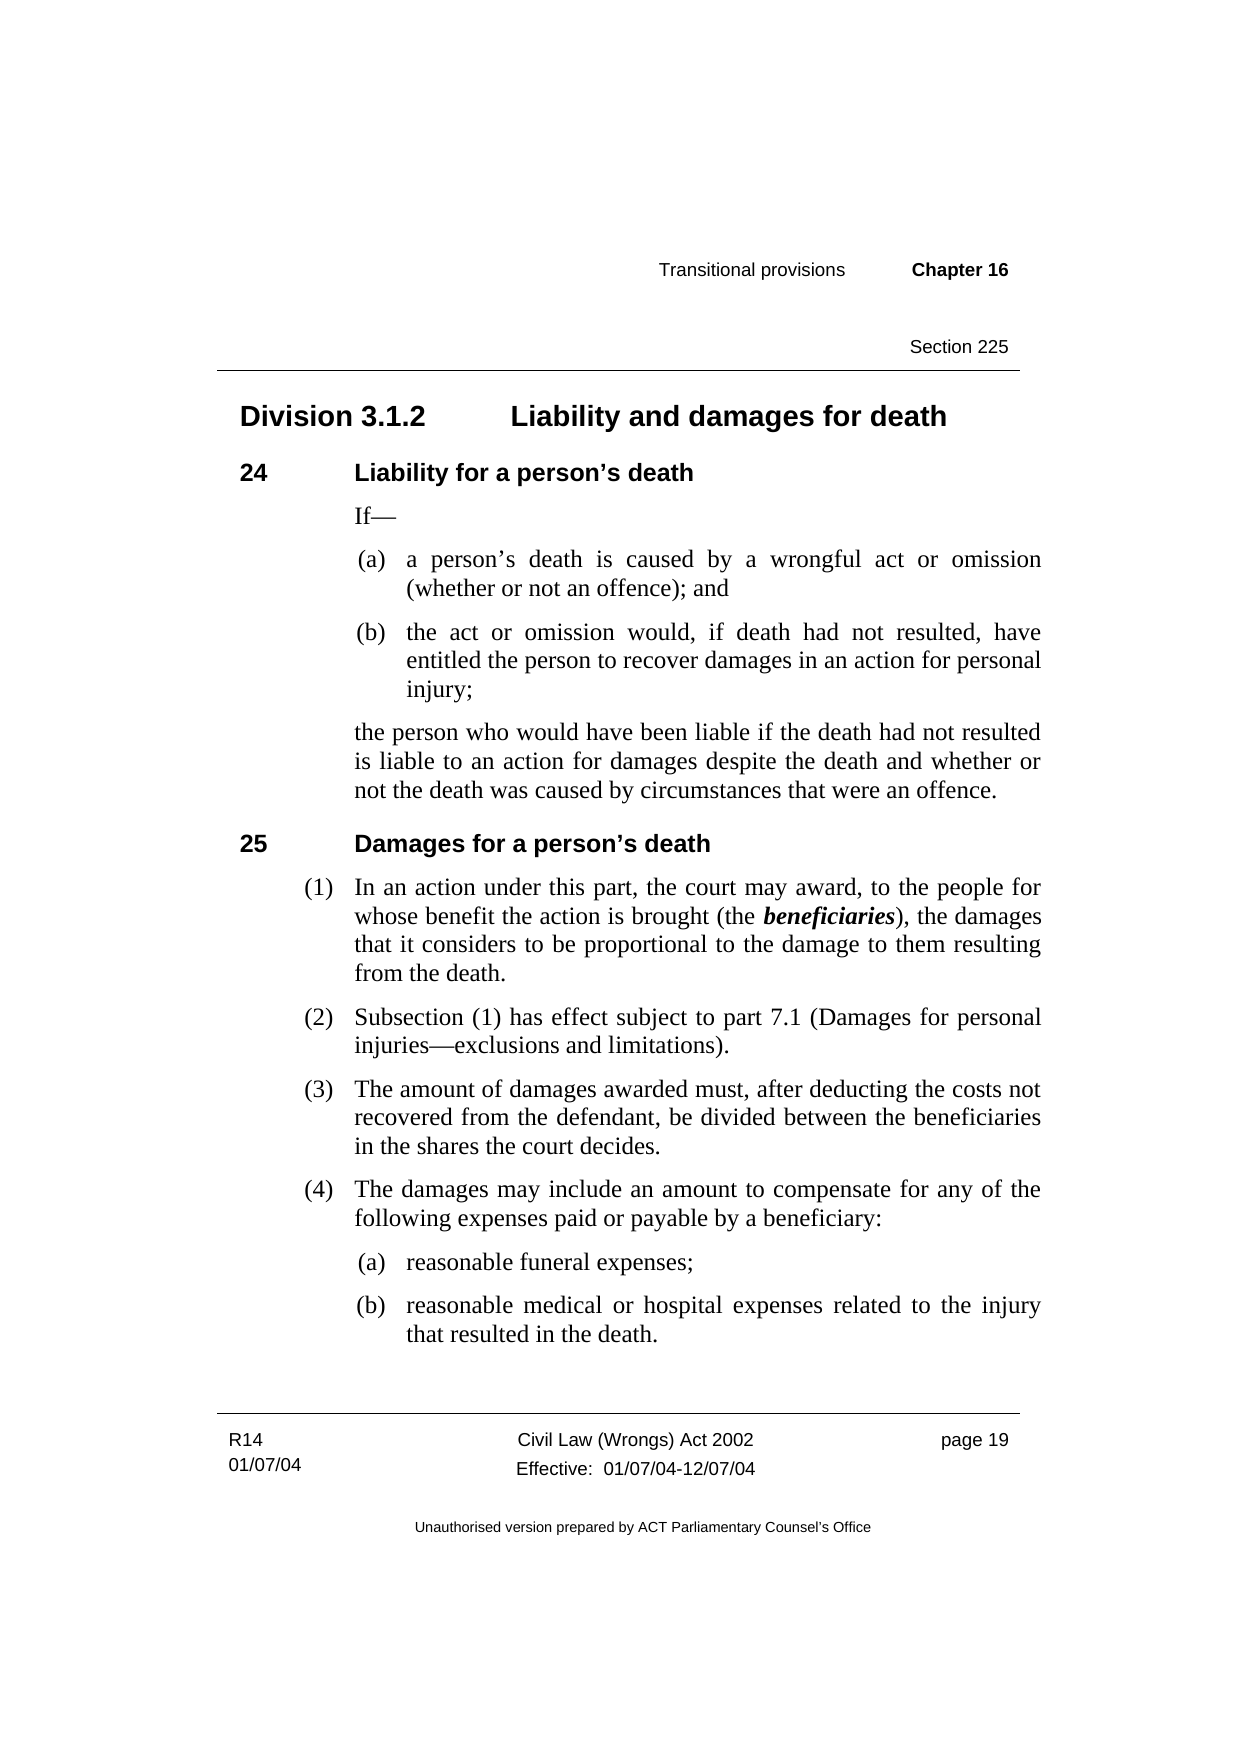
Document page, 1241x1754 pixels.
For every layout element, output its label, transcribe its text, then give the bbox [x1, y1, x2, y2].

text the person who would have been liable if the death had not resulted is liable to an action for damages despite the death and whether or not the death was caused by circumstances that were an offence. [354, 717, 1042, 804]
text If— [354, 501, 1042, 530]
text (a) reasonable funeral expenses; [239, 1247, 1042, 1275]
text (1) In an action under this part, the court may award, to the people for whose benefit the action is brought (the beneficiaries), the damages that it considers to be proportional to the damage to them resulting from the death. [239, 872, 1042, 987]
text (3) The amount of damages awarded must, after deducting the costs not recovered from the defendant, be divided between the beneficiaries in the shares the court decides. [239, 1074, 1042, 1160]
text (b) reasonable medical or hospital expenses related to the injury that resulted in the death. [239, 1290, 1042, 1347]
text (a) a person’s death is caused by a wrongful act or omission (whether or not an offence); and [239, 544, 1042, 602]
text 25 Damages for a person’s death [239, 829, 1042, 857]
text (2) Subsection (1) has effect subject to part 7.1 (Damages for personal injuries—exclusions and limitations). [239, 1002, 1042, 1059]
text (b) the act or omission would, if death had not resulted, have entitled the person to recover damages in an action for personal injury; [239, 617, 1042, 703]
text (4) The damages may include an amount to compensate for any of the following expenses paid or payable by a beneficiary: [239, 1174, 1042, 1232]
text 24 Liability for a person’s death [239, 458, 1042, 487]
text Division 3.1.2 Liability and damages for death [239, 399, 1042, 433]
